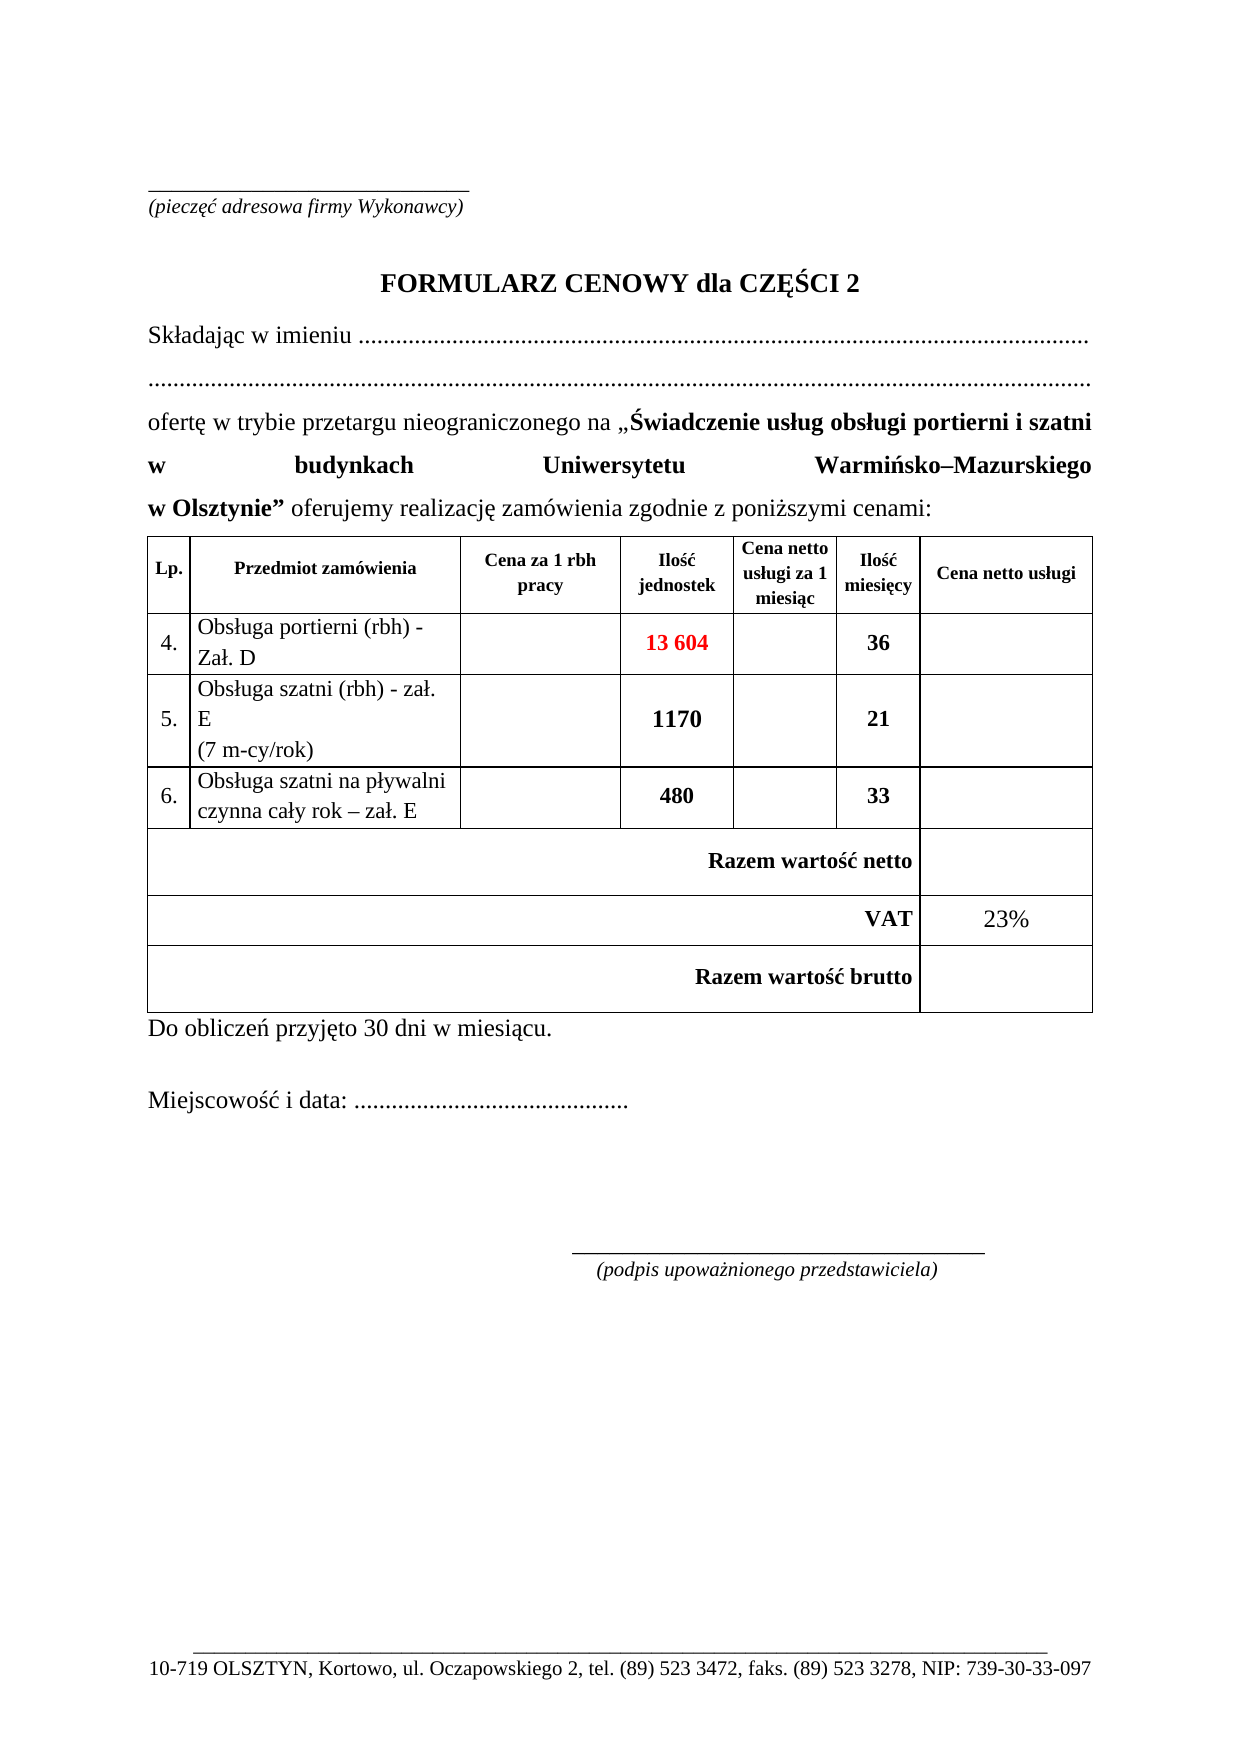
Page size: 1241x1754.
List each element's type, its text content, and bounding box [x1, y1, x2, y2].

table_cell 1170 [621, 675, 733, 766]
table_cell [734, 768, 836, 828]
table_header Lp. [148, 537, 189, 612]
text ____________________________ [148, 168, 1092, 194]
text _________________________________ [148, 1228, 1014, 1257]
table_cell 4. [148, 614, 189, 674]
table_cell [734, 614, 836, 674]
table_cell [921, 946, 1092, 1012]
text ofertę w trybie przetargu nieograniczonego na „Świadczenie usług obsługi portierni i szatni w budynkach Uniwersytetu Warmińsko–Mazurskiego w Olsztynie” oferujemy realizację zamówienia zgodnie z poniższymi cenami: [148, 407, 1092, 522]
table_cell [921, 614, 1092, 674]
table_header Przedmiot zamówienia [191, 537, 460, 612]
text Do obliczeń przyjęto 30 dni w miesiącu. [148, 1013, 1092, 1042]
table_cell 5. [148, 675, 189, 766]
table_cell [921, 768, 1092, 828]
table_cell 13 604 [621, 614, 733, 674]
table_cell Razem wartość brutto [148, 946, 919, 1012]
table_cell 33 [837, 768, 919, 828]
table_cell Razem wartość netto [148, 829, 919, 895]
table_header Ilość jednostek [621, 537, 733, 612]
table_cell [461, 614, 620, 674]
table_cell [921, 829, 1092, 895]
text (pieczęć adresowa firmy Wykonawcy) [148, 194, 1092, 218]
table_cell Obsługa szatni (rbh) - zał. E (7 m-cy/rok) [191, 675, 460, 766]
table_cell [734, 675, 836, 766]
table_header Ilość miesięcy [837, 537, 919, 612]
table_cell [461, 768, 620, 828]
table_header Cena za 1 rbh pracy [461, 537, 620, 612]
table_header Cena netto usługi za 1 miesiąc [734, 537, 836, 612]
table_cell 36 [837, 614, 919, 674]
subtitle FORMULARZ CENOWY dla CZĘŚCI 2 [148, 267, 1092, 298]
table_cell 480 [621, 768, 733, 828]
table_cell 21 [837, 675, 919, 766]
text ....................................................................................................................................................... [148, 363, 1092, 392]
table_cell VAT [148, 896, 919, 945]
table_cell Obsługa szatni na pływalni czynna cały rok – zał. E [191, 768, 460, 828]
table_header Cena netto usługi [921, 537, 1092, 612]
table_cell 23% [921, 896, 1092, 945]
table_cell [461, 675, 620, 766]
table_cell Obsługa portierni (rbh) - Zał. D [191, 614, 460, 674]
table_cell [921, 675, 1092, 766]
text Miejscowość i data: ............................................ [148, 1085, 1014, 1113]
text (podpis upoważnionego przedstawiciela) [443, 1257, 1014, 1281]
text Składając w imieniu ..................................................................................................................... [148, 320, 1092, 349]
table_cell 6. [148, 768, 189, 828]
